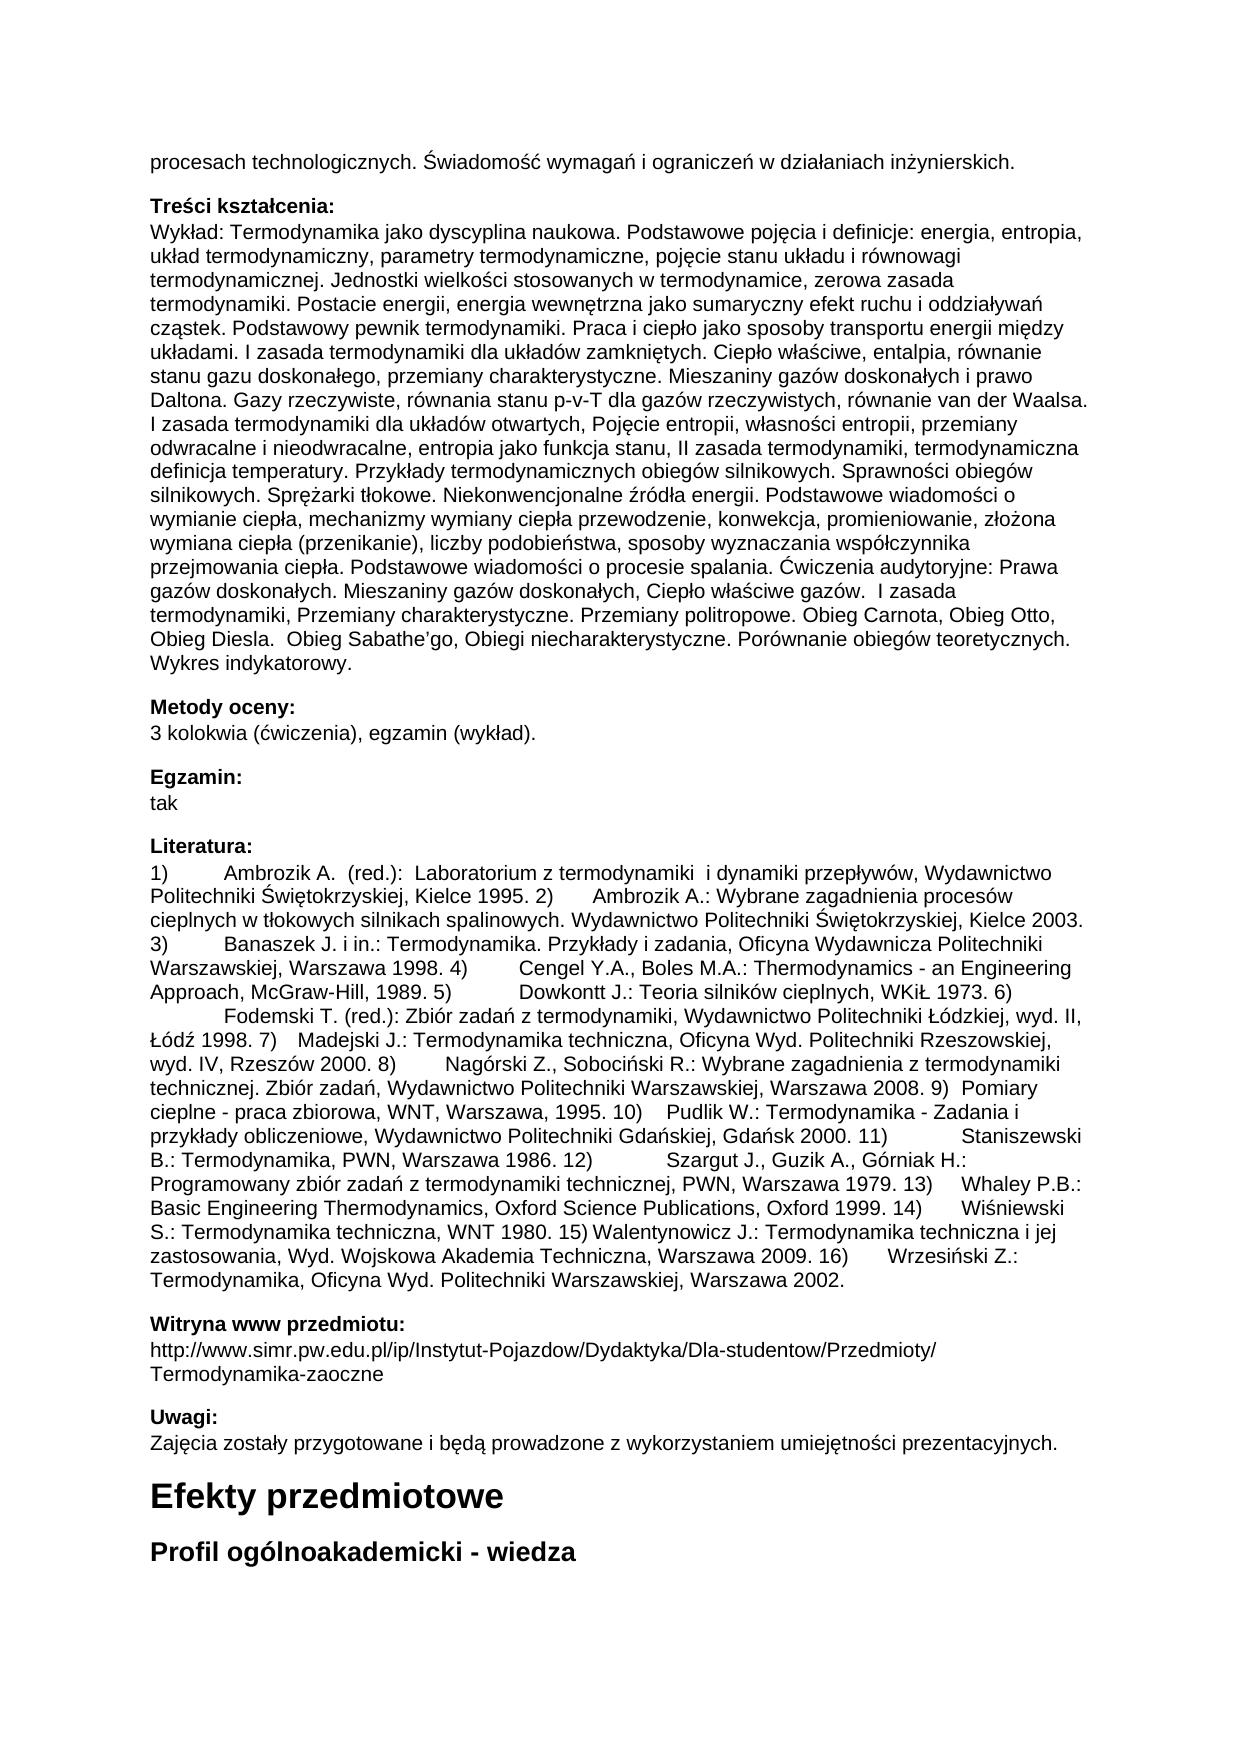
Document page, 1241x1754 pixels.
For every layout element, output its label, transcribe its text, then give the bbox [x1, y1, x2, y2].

text Uwagi: [150, 1405, 1090, 1429]
text http://www.simr.pw.edu.pl/ip/Instytut-Pojazdow/Dydaktyka/Dla-studentow/Przedmioty/Termodynamika-zaoczne [150, 1337, 1090, 1385]
text Literatura: [150, 834, 1090, 858]
subtitle Profil ogólnoakademicki - wiedza [150, 1536, 1090, 1567]
text Witryna www przedmiotu: [150, 1311, 1090, 1335]
text 3 kolokwia (ćwiczenia), egzamin (wykład). [150, 721, 1090, 745]
text tak [150, 791, 1090, 814]
text Wykład: Termodynamika jako dyscyplina naukowa. Podstawowe pojęcia i definicje: energia, entropia, układ termodynamiczny, parametry termodynamiczne, pojęcie stanu układu i równowagi termodynamicznej. Jednostki wielkości stosowanych w termodynamice, zerowa zasada termodynamiki. Postacie energii, energia wewnętrzna jako sumaryczny efekt ruchu i oddziaływań cząstek. Podstawowy pewnik termodynamiki. Praca i ciepło jako sposoby transportu energii między układami. I zasada termodynamiki dla układów zamkniętych. Ciepło właściwe, entalpia, równanie stanu gazu doskonałego, przemiany charakterystyczne. Mieszaniny gazów doskonałych i prawo Daltona. Gazy rzeczywiste, równania stanu p-v-T dla gazów rzeczywistych, równanie van der Waalsa. I zasada termodynamiki dla układów otwartych, Pojęcie entropii, własności entropii, przemiany odwracalne i nieodwracalne, entropia jako funkcja stanu, II zasada termodynamiki, termodynamiczna definicja temperatury. Przykłady termodynamicznych obiegów silnikowych. Sprawności obiegów silnikowych. Sprężarki tłokowe. Niekonwencjonalne źródła energii. Podstawowe wiadomości o wymianie ciepła, mechanizmy wymiany ciepła przewodzenie, konwekcja, promieniowanie, złożona wymiana ciepła (przenikanie), liczby podobieństwa, sposoby wyznaczania współczynnika przejmowania ciepła. Podstawowe wiadomości o procesie spalania. Ćwiczenia audytoryjne: Prawa gazów doskonałych. Mieszaniny gazów doskonałych, Ciepło właściwe gazów. I zasada termodynamiki, Przemiany charakterystyczne. Przemiany politropowe. Obieg Carnota, Obieg Otto, Obieg Diesla. Obieg Sabathe’go, Obiegi niecharakterystyczne. Porównanie obiegów teoretycznych. Wykres indykatorowy. [150, 220, 1090, 675]
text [150, 150, 1090, 174]
text Metody oceny: [150, 695, 1090, 719]
subtitle Efekty przedmiotowe [150, 1475, 1090, 1516]
text 1) Ambrozik A. (red.): Laboratorium z termodynamiki i dynamiki przepływów, Wydawnictwo Politechniki Świętokrzyskiej, Kielce 1995. 2) Ambrozik A.: Wybrane zagadnienia procesów cieplnych w tłokowych silnikach spalinowych. Wydawnictwo Politechniki Świętokrzyskiej, Kielce 2003. 3) Banaszek J. i in.: Termodynamika. Przykłady i zadania, Oficyna Wydawnicza Politechniki Warszawskiej, Warszawa 1998. 4) Cengel Y.A., Boles M.A.: Thermodynamics - an Engineering Approach, McGraw-Hill, 1989. 5) Dowkontt J.: Teoria silników cieplnych, WKiŁ 1973. 6) Fodemski T. (red.): Zbiór zadań z termodynamiki, Wydawnictwo Politechniki Łódzkiej, wyd. II, Łódź 1998. 7) Madejski J.: Termodynamika techniczna, Oficyna Wyd. Politechniki Rzeszowskiej, wyd. IV, Rzeszów 2000. 8) Nagórski Z., Sobociński R.: Wybrane zagadnienia z termodynamiki technicznej. Zbiór zadań, Wydawnictwo Politechniki Warszawskiej, Warszawa 2008. 9) Pomiary cieplne - praca zbiorowa, WNT, Warszawa, 1995. 10) Pudlik W.: Termodynamika - Zadania i przykłady obliczeniowe, Wydawnictwo Politechniki Gdańskiej, Gdańsk 2000. 11) Staniszewski B.: Termodynamika, PWN, Warszawa 1986. 12) Szargut J., Guzik A., Górniak H.: Programowany zbiór zadań z termodynamiki technicznej, PWN, Warszawa 1979. 13) Whaley P.B.: Basic Engineering Thermodynamics, Oxford Science Publications, Oxford 1999. 14) Wiśniewski S.: Termodynamika techniczna, WNT 1980. 15) Walentynowicz J.: Termodynamika techniczna i jej zastosowania, Wyd. Wojskowa Akademia Techniczna, Warszawa 2009. 16) Wrzesiński Z.: Termodynamika, Oficyna Wyd. Politechniki Warszawskiej, Warszawa 2002. [150, 860, 1090, 1292]
text Egzamin: [150, 764, 1090, 788]
text Zajęcia zostały przygotowane i będą prowadzone z wykorzystaniem umiejętności prezentacyjnych. [150, 1431, 1090, 1455]
text Treści kształcenia: [150, 194, 1090, 218]
